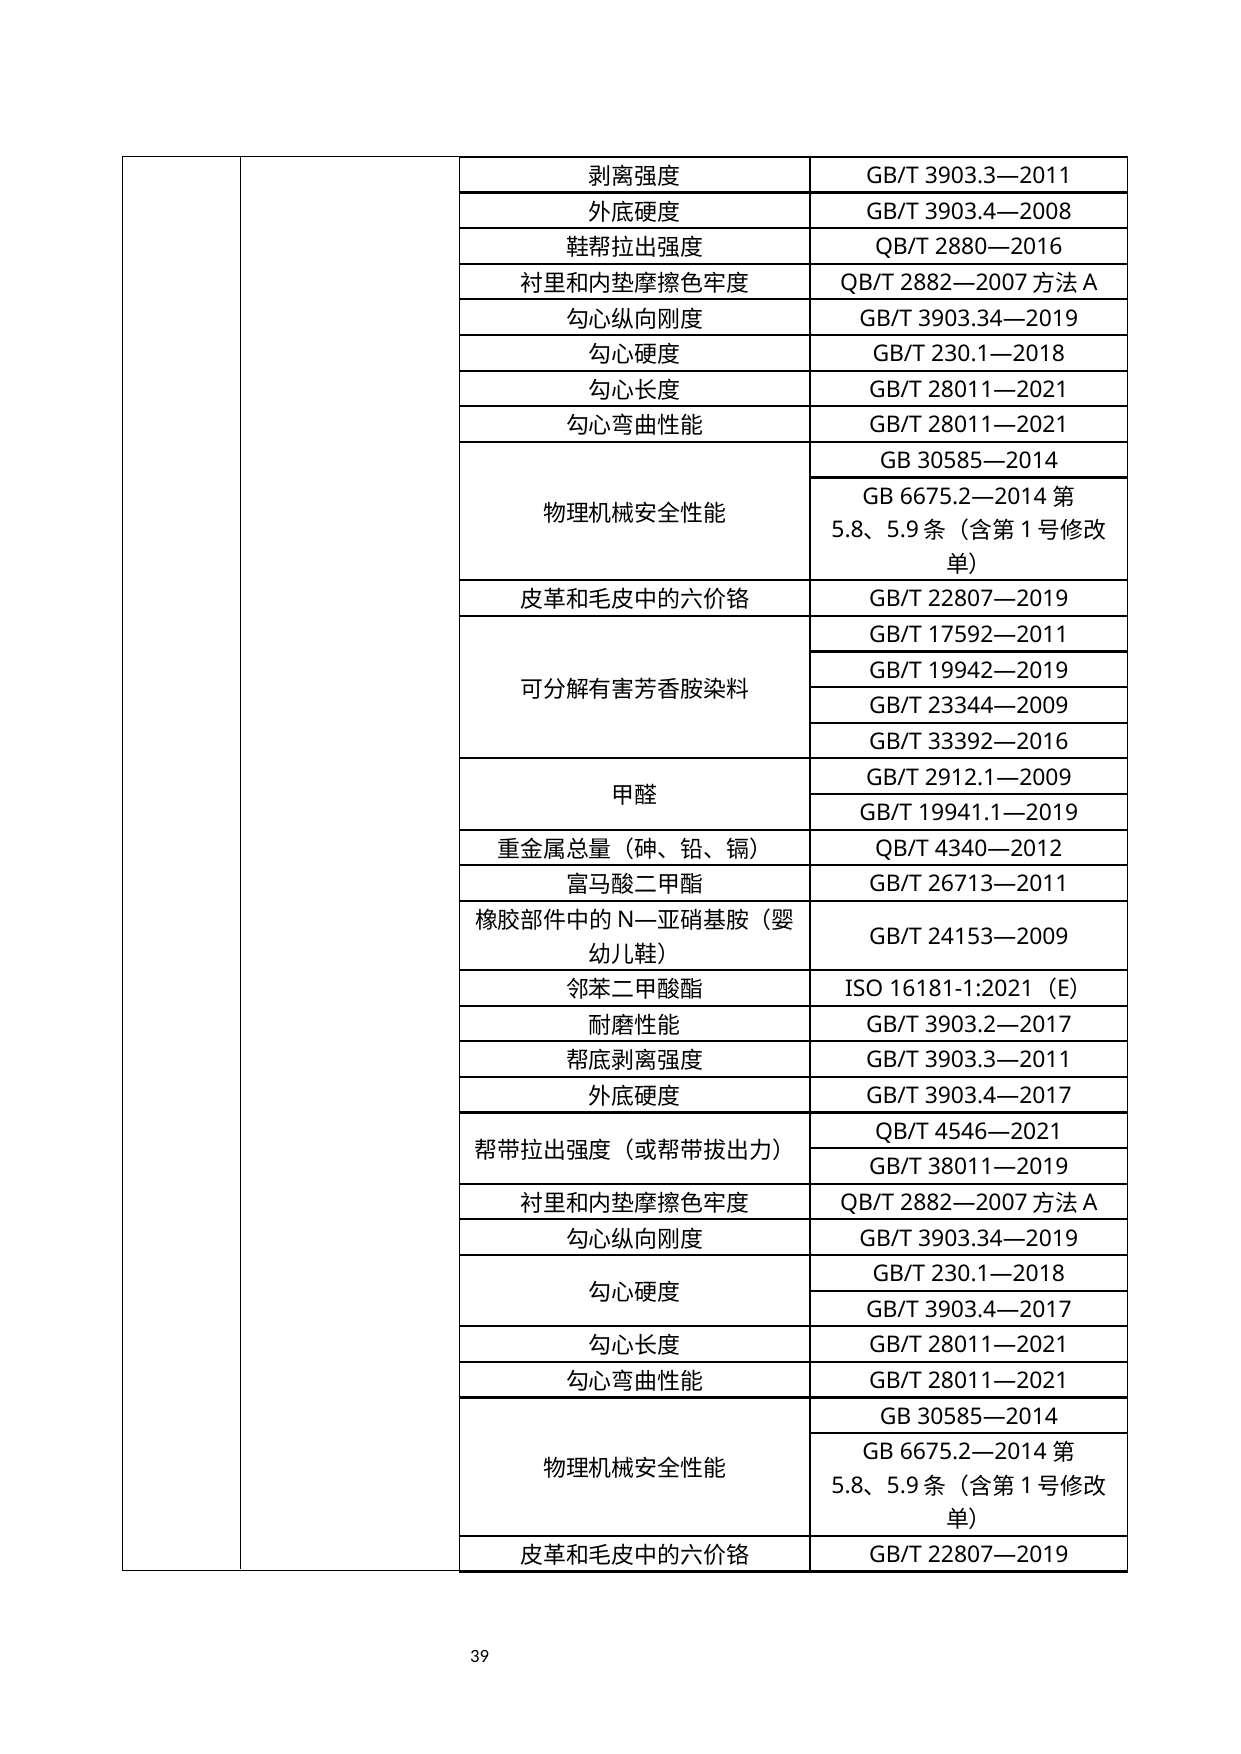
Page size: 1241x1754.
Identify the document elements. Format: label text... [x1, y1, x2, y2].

table_cell GB/T 23344—2009 [811, 688, 1127, 722]
table_cell QB/T 2882—2007方法A [811, 265, 1127, 298]
table_cell 皮革和毛皮中的六价铬 [460, 581, 809, 615]
table_cell GB 30585—2014 [811, 1399, 1127, 1432]
table_cell GB/T 17592—2011 [811, 617, 1127, 650]
table_cell 甲醛 [460, 759, 809, 828]
table_cell 重金属总量（砷、铅、镉） [460, 831, 809, 864]
table_cell GB/T 33392—2016 [811, 724, 1127, 757]
table_cell GB/T 230.1—2018 [811, 336, 1127, 369]
table_cell 衬里和内垫摩擦色牢度 [460, 1185, 809, 1218]
table_cell 勾心纵向刚度 [460, 1220, 809, 1254]
table_cell 富马酸二甲酯 [460, 866, 809, 900]
table_cell GB/T 28011—2021 [811, 407, 1127, 441]
table_cell GB/T 28011—2021 [811, 1363, 1127, 1396]
table_cell GB/T 19942—2019 [811, 653, 1127, 686]
table_cell GB/T 28011—2021 [811, 372, 1127, 405]
table_cell GB/T 3903.4—2017 [811, 1078, 1127, 1111]
table_cell 帮带拉出强度（或帮带拔出力） [460, 1114, 809, 1183]
table_cell ISO 16181-1:2021（E） [811, 971, 1127, 1004]
table_cell 邻苯二甲酸酯 [460, 971, 809, 1004]
table_cell QB/T 4340—2012 [811, 831, 1127, 864]
table_cell QB/T 4546—2021 [811, 1114, 1127, 1147]
table_cell GB 6675.2—2014 第5.8、5.9条（含第1号修改单） [811, 479, 1127, 579]
table_cell 勾心弯曲性能 [460, 1363, 809, 1396]
table_cell 外底硬度 [460, 194, 809, 227]
table_cell 衬里和内垫摩擦色牢度 [460, 265, 809, 298]
table_cell GB/T 3903.4—2017 [811, 1292, 1127, 1325]
table_cell 剥离强度 [460, 158, 809, 191]
table_cell 橡胶部件中的N—亚硝基胺（婴幼儿鞋） [460, 902, 809, 969]
table_cell GB/T 2912.1—2009 [811, 759, 1127, 793]
table_cell 耐磨性能 [460, 1007, 809, 1040]
table_cell 可分解有害芳香胺染料 [460, 617, 809, 757]
table_cell QB/T 2882—2007方法A [811, 1185, 1127, 1218]
table_cell GB/T 22807—2019 [811, 581, 1127, 615]
table_cell GB/T 24153—2009 [811, 902, 1127, 969]
table_cell GB/T 3903.34—2019 [811, 300, 1127, 334]
table_cell 勾心硬度 [460, 336, 809, 369]
table_cell 皮革和毛皮中的六价铬 [460, 1537, 809, 1570]
table_cell GB/T 22807—2019 [811, 1537, 1127, 1570]
table_cell GB 6675.2—2014 第5.8、5.9条（含第1号修改单） [811, 1434, 1127, 1535]
table_cell GB/T 230.1—2018 [811, 1256, 1127, 1289]
table_cell 物理机械安全性能 [460, 1399, 809, 1535]
table_cell 勾心硬度 [460, 1256, 809, 1325]
table_cell 鞋帮拉出强度 [460, 229, 809, 263]
table_cell 勾心长度 [460, 372, 809, 405]
table_cell GB/T 19941.1—2019 [811, 795, 1127, 828]
table_cell GB/T 3903.34—2019 [811, 1220, 1127, 1254]
table_cell 帮底剥离强度 [460, 1042, 809, 1076]
table_cell GB/T 26713—2011 [811, 866, 1127, 900]
table_cell GB/T 28011—2021 [811, 1327, 1127, 1361]
table_cell 勾心纵向刚度 [460, 300, 809, 334]
table_cell QB/T 2880—2016 [811, 229, 1127, 263]
table_cell 勾心长度 [460, 1327, 809, 1361]
table_cell 勾心弯曲性能 [460, 407, 809, 441]
table_cell GB 30585—2014 [811, 443, 1127, 476]
table_cell GB/T 38011—2019 [811, 1149, 1127, 1183]
table_cell 物理机械安全性能 [460, 443, 809, 579]
table_cell 外底硬度 [460, 1078, 809, 1111]
table_cell GB/T 3903.3—2011 [811, 1042, 1127, 1076]
table_cell GB/T 3903.2—2017 [811, 1007, 1127, 1040]
table_cell GB/T 3903.3—2011 [811, 158, 1127, 191]
table_cell GB/T 3903.4—2008 [811, 194, 1127, 227]
